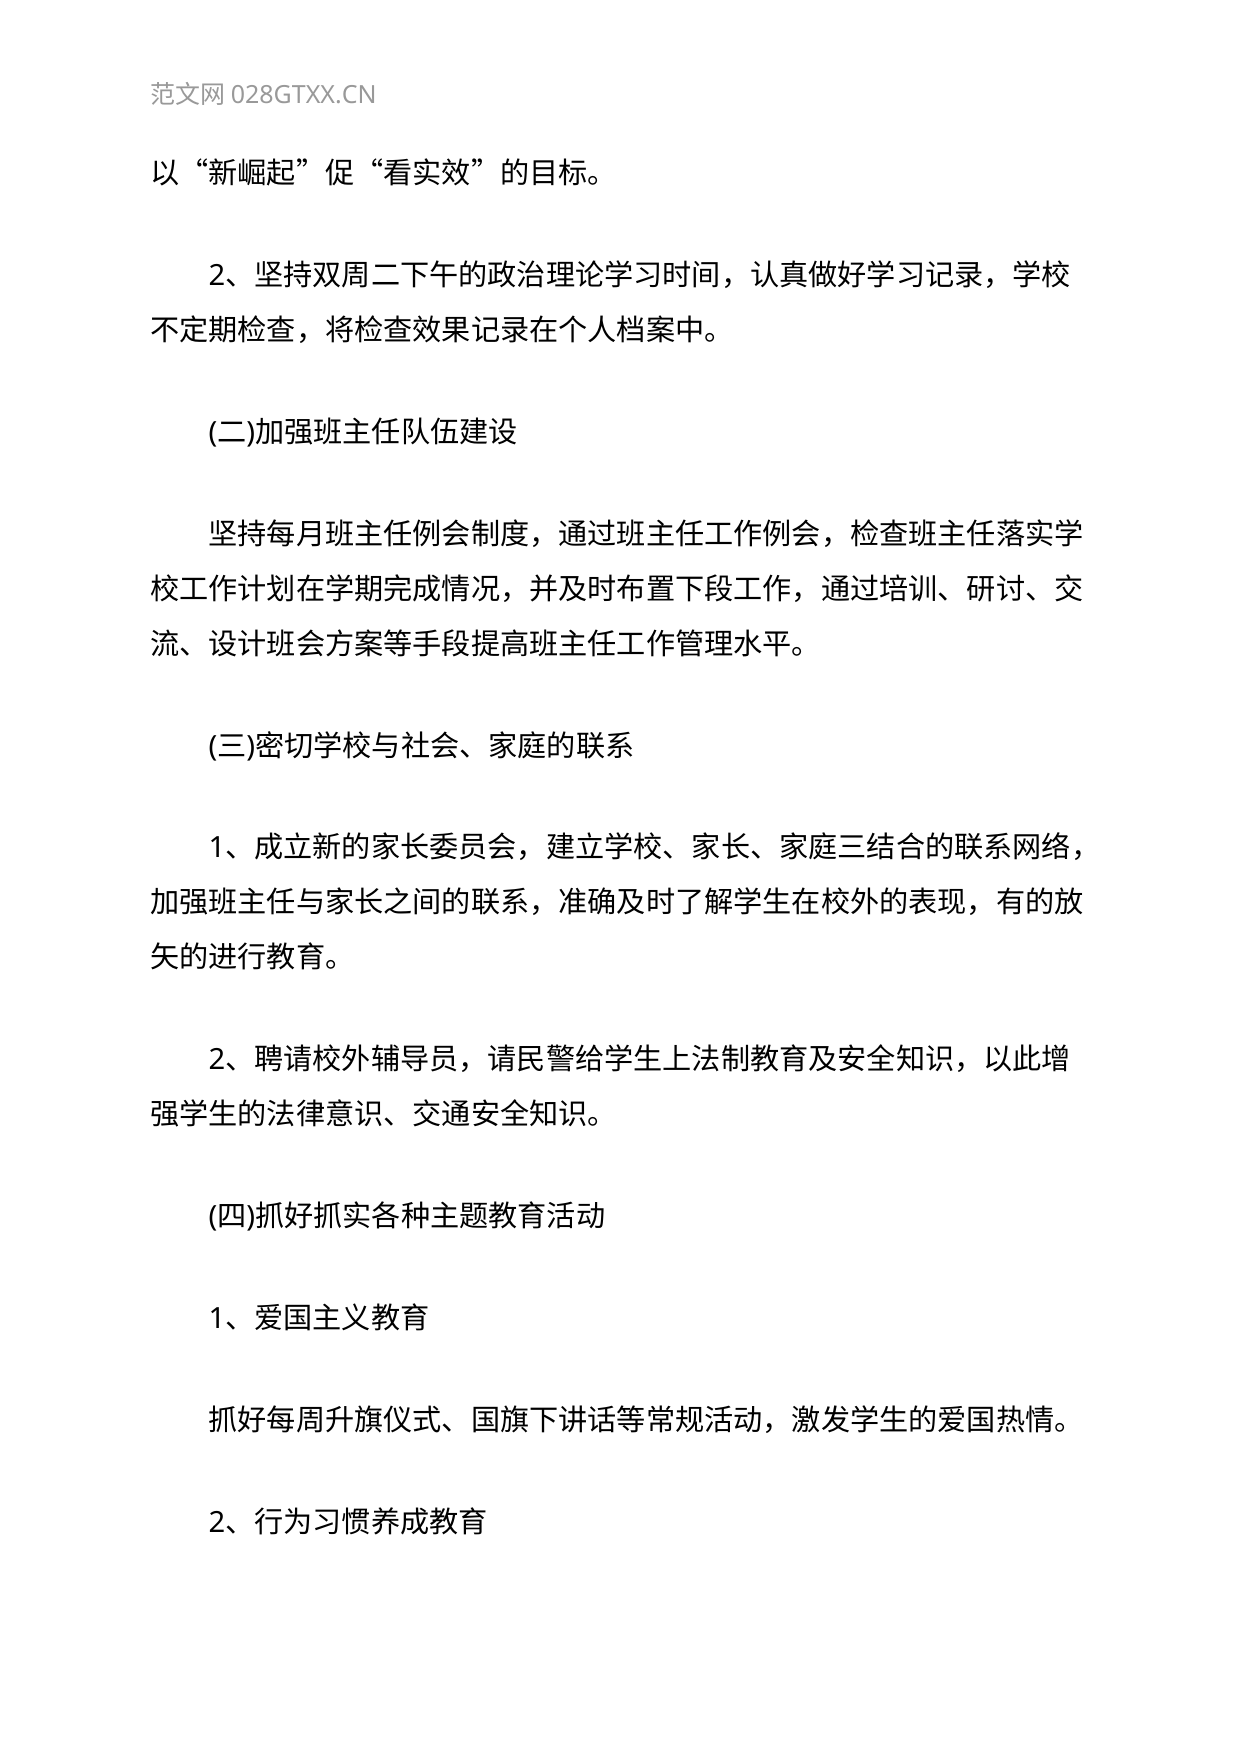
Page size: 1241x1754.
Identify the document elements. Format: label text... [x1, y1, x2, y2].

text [150, 150, 1090, 192]
text 坚持每月班主任例会制度，通过班主任工作例会，检查班主任落实学校工作计划在学期完成情况，并及时布置下段工作，通过培训、研讨、交流、设计班会方案等手段提高班主任工作管理水平。 [150, 511, 1090, 663]
text 1、爱国主义教育 [150, 1294, 1090, 1337]
text 2、聘请校外辅导员，请民警给学生上法制教育及安全知识，以此增强学生的法律意识、交通安全知识。 [150, 1036, 1090, 1133]
text (四)抓好抓实各种主题教育活动 [150, 1192, 1090, 1235]
text (三)密切学校与社会、家庭的联系 [150, 722, 1090, 764]
text 2、行为习惯养成教育 [150, 1498, 1090, 1541]
text 2、坚持双周二下午的政治理论学习时间，认真做好学习记录，学校不定期检查，将检查效果记录在个人档案中。 [150, 252, 1090, 349]
text (二)加强班主任队伍建设 [150, 408, 1090, 451]
text 1、成立新的家长委员会，建立学校、家长、家庭三结合的联系网络，加强班主任与家长之间的联系，准确及时了解学生在校外的表现，有的放矢的进行教育。 [150, 824, 1090, 976]
text 抓好每周升旗仪式、国旗下讲话等常规活动，激发学生的爱国热情。 [150, 1396, 1090, 1439]
